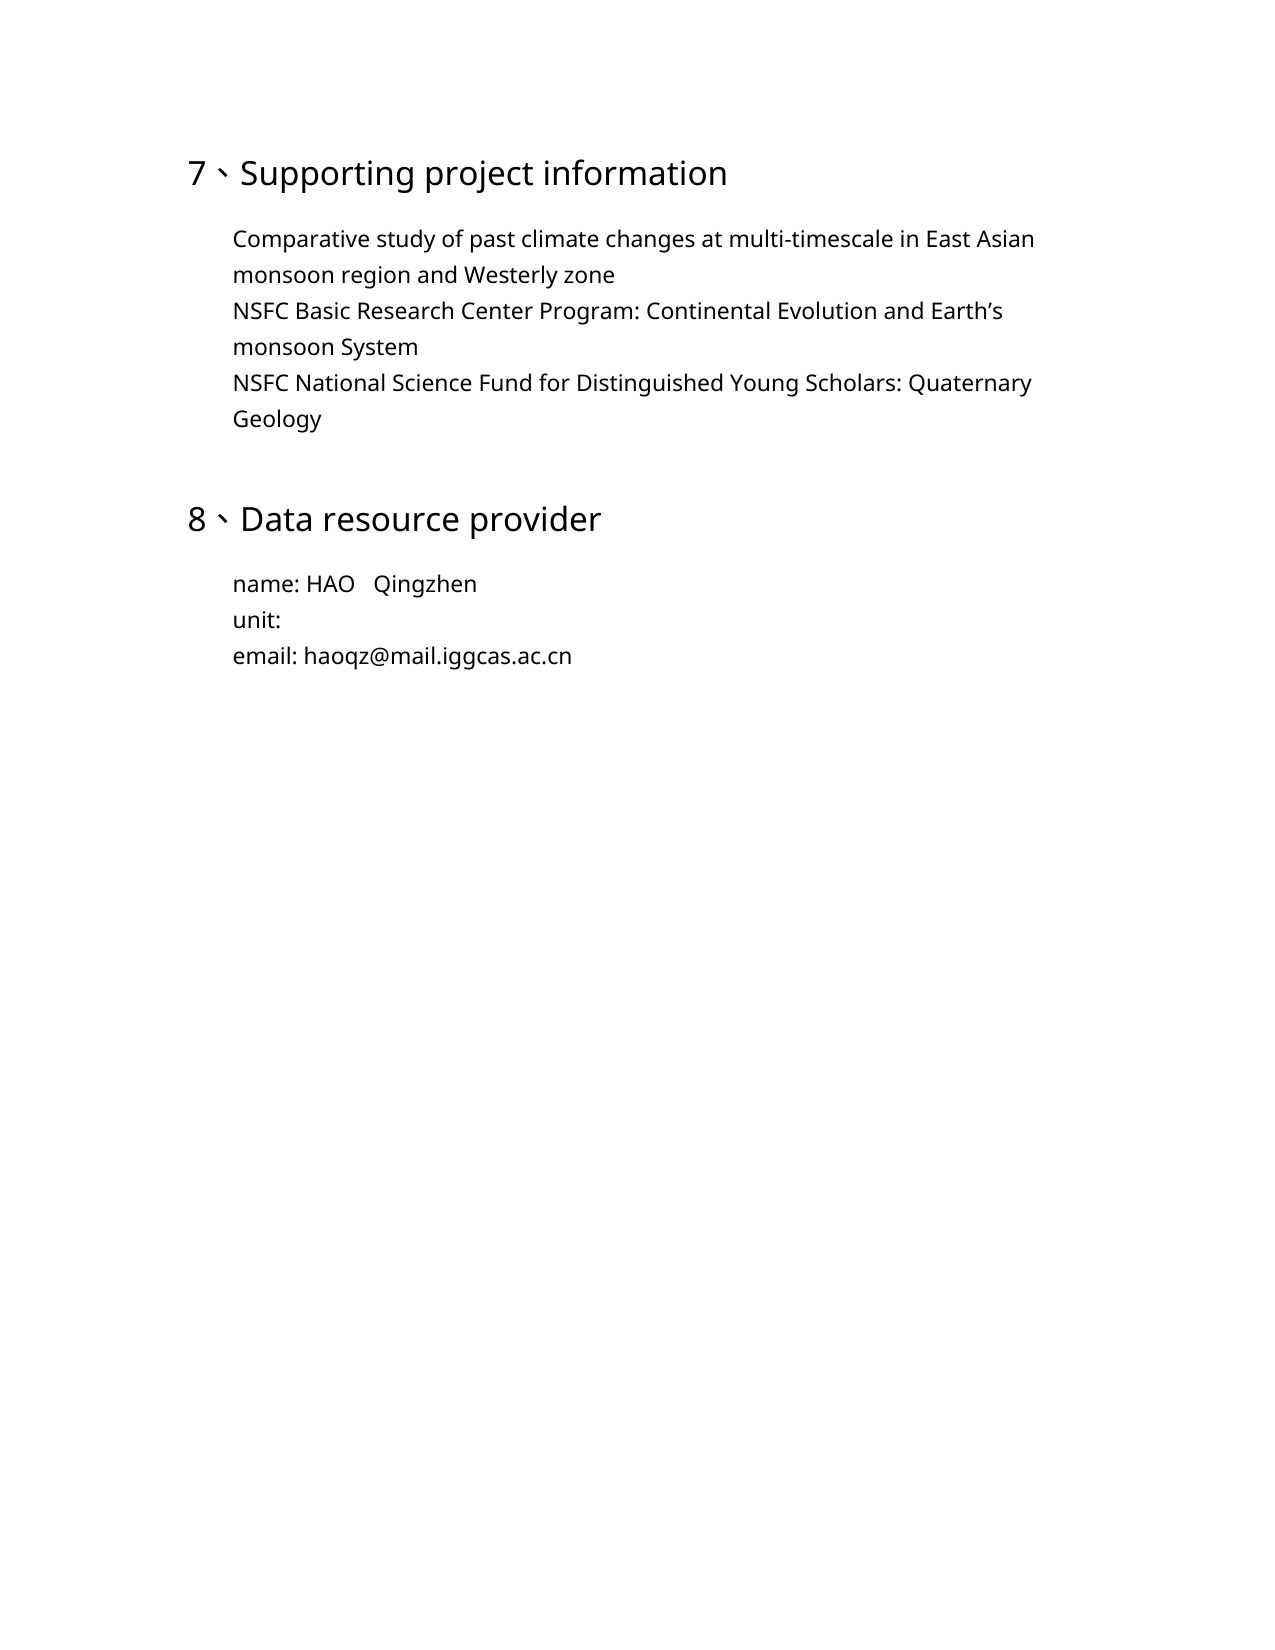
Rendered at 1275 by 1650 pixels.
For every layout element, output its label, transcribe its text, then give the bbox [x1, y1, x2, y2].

text 8、Data resource provider [187, 495, 1087, 541]
text 7、Supporting project information [187, 150, 1087, 195]
text name: HAO Qingzhen unit: email: haoqz@mail.iggcas.ac.cn [232, 568, 1087, 743]
text Comparative study of past climate changes at multi-timescale in East Asian monsoon region and Westerly zone NSFC Basic Research Center Program: Continental Evolution and Earth’s monsoon System NSFC National Science Fund for Distinguished Young Scholars: Quaternary Geology [232, 223, 1087, 470]
